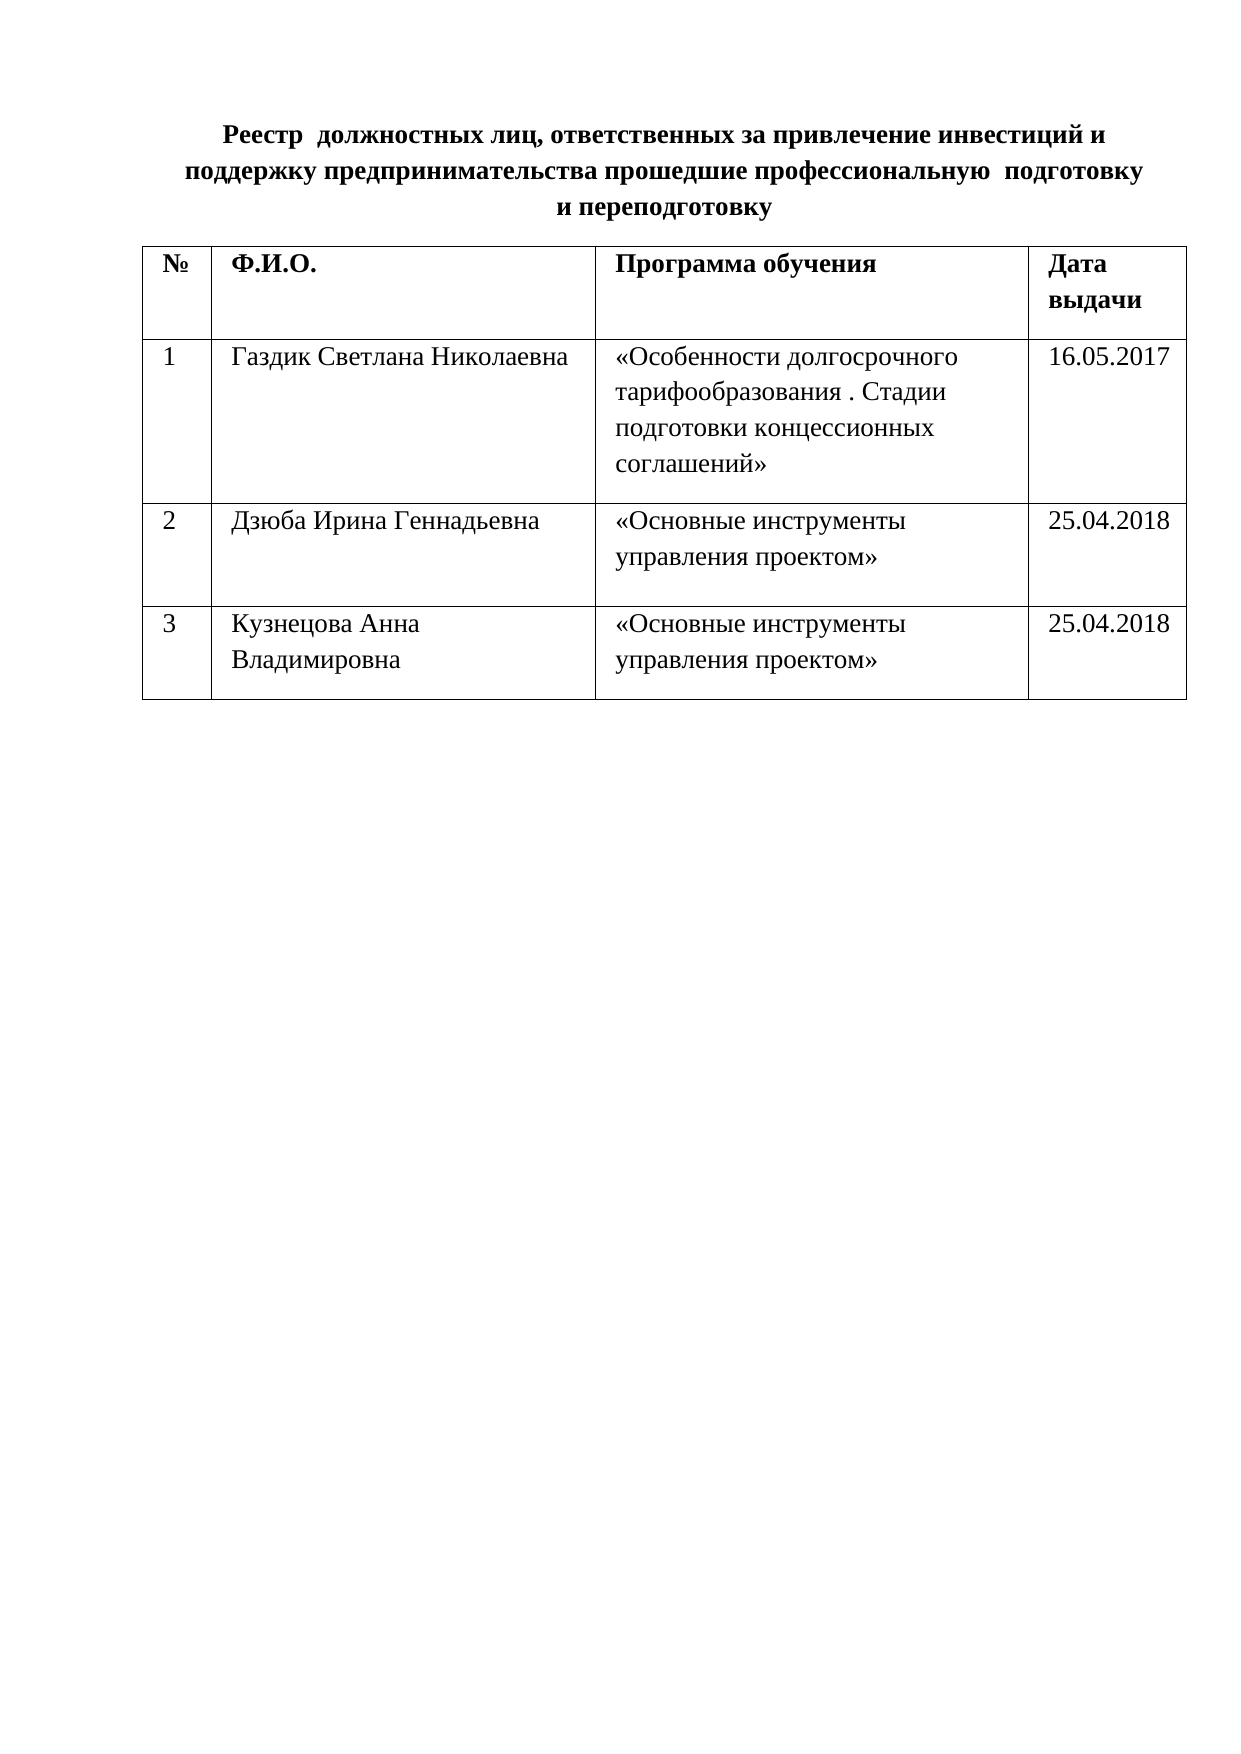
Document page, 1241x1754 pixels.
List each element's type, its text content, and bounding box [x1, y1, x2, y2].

table_header Дата выдачи [1029, 247, 1186, 339]
table_cell 16.05.2017 [1029, 340, 1186, 503]
table_cell «Основные инструменты управления проектом» [596, 607, 1028, 698]
table_cell 1 [143, 340, 211, 503]
table_cell Кузнецова Анна Владимировна [212, 607, 595, 698]
table_cell 2 [143, 504, 211, 606]
table_cell 25.04.2018 [1029, 607, 1186, 698]
table_cell «Особенности долгосрочного тарифообразования . Стадии подготовки концессионных соглашений» [596, 340, 1028, 503]
table_cell Дзюба Ирина Геннадьевна [212, 504, 595, 606]
table_cell 25.04.2018 [1029, 504, 1186, 606]
table_cell Газдик Светлана Николаевна [212, 340, 595, 503]
text Реестр должностных лиц, ответственных за привлечение инвестиций и поддержку предпринимательства прошедшие профессиональную подготовку и переподготовку [177, 118, 1152, 221]
table_header № [143, 247, 211, 339]
table_header Программа обучения [596, 247, 1028, 339]
table_cell 3 [143, 607, 211, 698]
table_cell «Основные инструменты управления проектом» [596, 504, 1028, 606]
table_header Ф.И.О. [212, 247, 595, 339]
